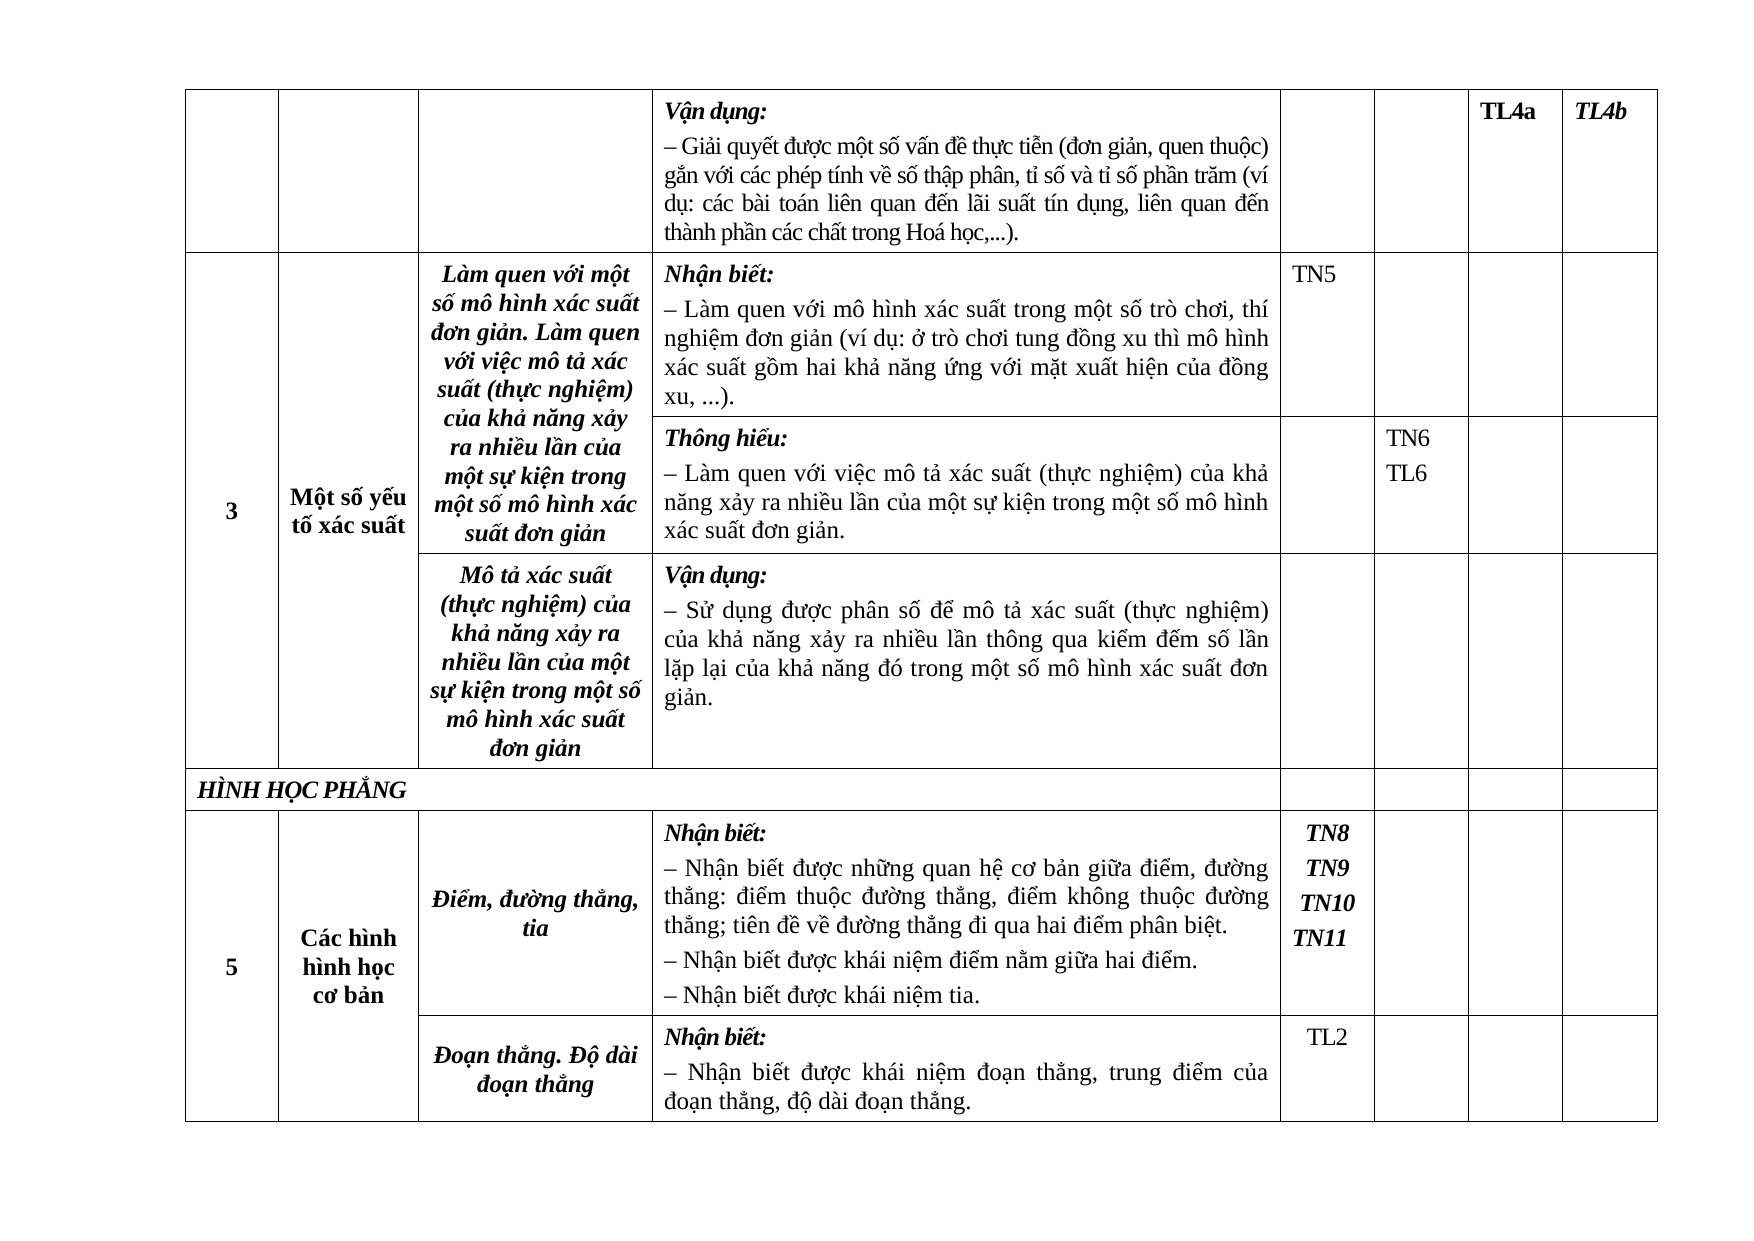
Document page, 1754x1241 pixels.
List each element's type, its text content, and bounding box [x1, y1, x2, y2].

table_cell Một số yếu tố xác suất [279, 253, 418, 768]
table_cell [1375, 1016, 1468, 1121]
table_cell [1469, 253, 1562, 416]
table_cell Điểm, đường thẳng, tia [419, 811, 652, 1015]
table_cell [1563, 554, 1657, 768]
table_cell Thông hiểu: – Làm quen với việc mô tả xác suất (thực nghiệm) của khả năng xảy ra nhiều lần của một sự kiện trong một số mô hình xác suất đơn giản. [653, 417, 1280, 553]
table_cell TN5 [1281, 253, 1374, 416]
table_cell [1563, 811, 1657, 1015]
table_cell [1281, 417, 1374, 553]
table_cell Vận dụng: – Giải quyết được một số vấn đề thực tiễn (đơn giản, quen thuộc) gắn với các phép tính về số thập phân, tỉ số và tỉ số phần trăm (ví dụ: các bài toán liên quan đến lãi suất tín dụng, liên quan đến thành phần các chất trong Hoá học,...). [653, 90, 1280, 252]
table_cell TN8 TN9 TN10 TN11 [1281, 811, 1374, 1015]
table_cell [1469, 554, 1562, 768]
table_cell [1563, 769, 1657, 810]
table_cell Nhận biết: – Nhận biết được những quan hệ cơ bản giữa điểm, đường thẳng: điểm thuộc đường thẳng, điểm không thuộc đường thẳng; tiên đề về đường thẳng đi qua hai điểm phân biệt. – Nhận biết được khái niệm điểm nằm giữa hai điểm. – Nhận biết được khái niệm tia. [653, 811, 1280, 1015]
table_cell Nhận biết: – Nhận biết được khái niệm đoạn thẳng, trung điểm của đoạn thẳng, độ dài đoạn thẳng. [653, 1016, 1280, 1121]
table_cell TL2 [1281, 1016, 1374, 1121]
table_cell [1469, 811, 1562, 1015]
table_cell Các hình hình học cơ bản [279, 811, 418, 1121]
table_cell 3 [186, 253, 278, 768]
table_cell [1563, 1016, 1657, 1121]
table_cell [1375, 253, 1468, 416]
table_cell [1375, 769, 1468, 810]
table_cell Mô tả xác suất (thực nghiệm) của khả năng xảy ra nhiều lần của một sự kiện trong một số mô hình xác suất đơn giản [419, 554, 652, 768]
table_cell TL4a [1469, 90, 1562, 252]
table_cell HÌNH HỌC PHẲNG [186, 769, 1280, 810]
table_cell Nhận biết: – Làm quen với mô hình xác suất trong một số trò chơi, thí nghiệm đơn giản (ví dụ: ở trò chơi tung đồng xu thì mô hình xác suất gồm hai khả năng ứng với mặt xuất hiện của đồng xu, ...). [653, 253, 1280, 416]
table_cell 5 [186, 811, 278, 1121]
table_cell [1375, 554, 1468, 768]
table_cell [1375, 811, 1468, 1015]
table_cell [1563, 253, 1657, 416]
table_cell [1375, 90, 1468, 252]
table_cell Đoạn thẳng. Độ dài đoạn thẳng [419, 1016, 652, 1121]
table_cell [1281, 769, 1374, 810]
table_cell Làm quen với một số mô hình xác suất đơn giản. Làm quen với việc mô tả xác suất (thực nghiệm) của khả năng xảy ra nhiều lần của một sự kiện trong một số mô hình xác suất đơn giản [419, 253, 652, 553]
table_cell [1469, 769, 1562, 810]
table_cell [1469, 1016, 1562, 1121]
table_cell TL4b [1563, 90, 1657, 252]
table_cell [1281, 554, 1374, 768]
table_cell Vận dụng: – Sử dụng được phân số để mô tả xác suất (thực nghiệm) của khả năng xảy ra nhiều lần thông qua kiểm đếm số lần lặp lại của khả năng đó trong một số mô hình xác suất đơn giản. [653, 554, 1280, 768]
table_cell [1469, 417, 1562, 553]
table_cell [1563, 417, 1657, 553]
table_cell [1281, 90, 1374, 252]
table_cell TN6 TL6 [1375, 417, 1468, 553]
